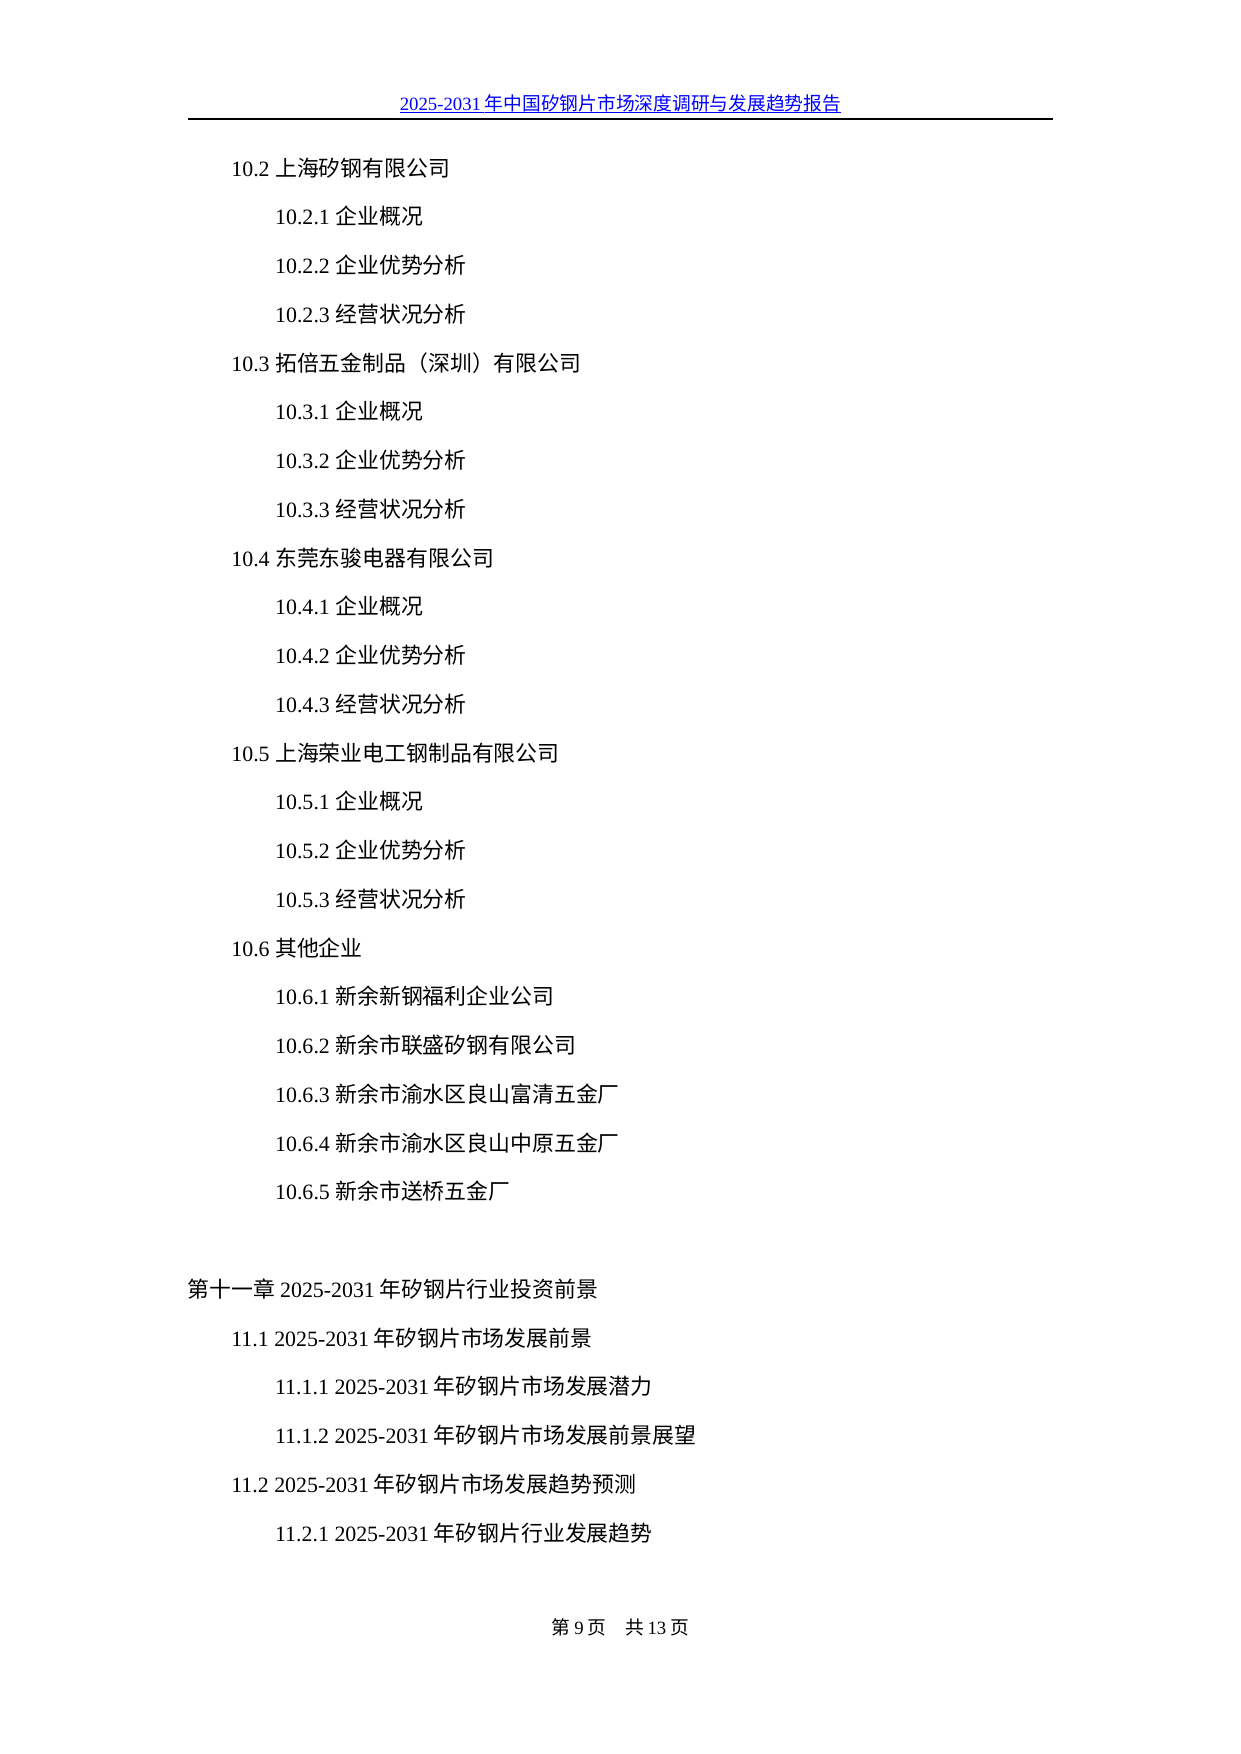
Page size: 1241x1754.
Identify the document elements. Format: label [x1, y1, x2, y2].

text [187, 150, 1053, 1548]
